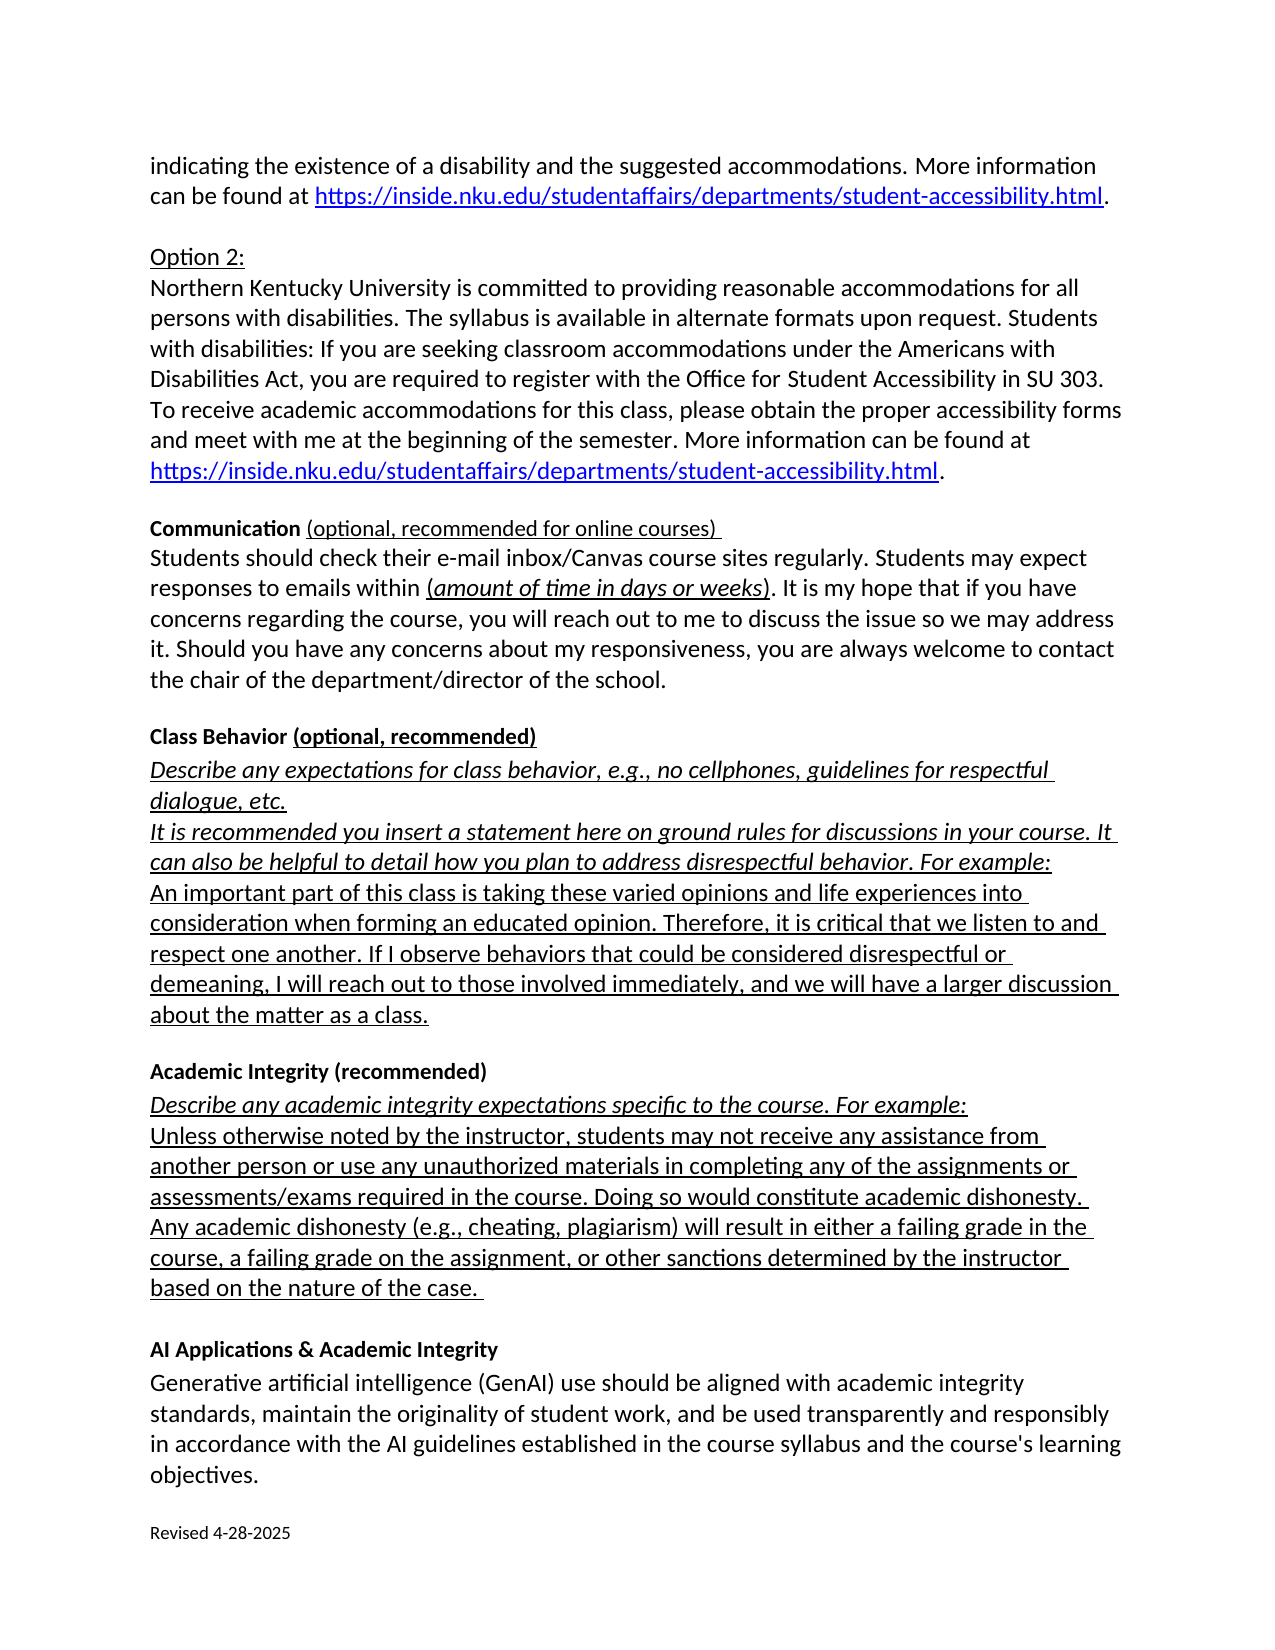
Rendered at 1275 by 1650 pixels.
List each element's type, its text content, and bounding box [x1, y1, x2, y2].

text Describe any academic integrity expectations specific to the course. For example: [150, 1089, 1125, 1120]
text Students should check their e-mail inbox/Canvas course sites regularly. Students may expect responses to emails within (amount of time in days or weeks). It is my hope that if you have concerns regarding the course, you will reach out to me to discuss the issue so we may address it. Should you have any concerns about my responsiveness, you are always welcome to contact the chair of the department/director of the school. [150, 542, 1125, 694]
text Option 2: [150, 242, 1125, 272]
text It is recommended you insert a statement here on ground rules for discussions in your course. It can also be helpful to detail how you plan to address disrespectful behavior. For example: [150, 816, 1125, 877]
subtitle AI Applications & Academic Integrity [150, 1335, 1125, 1363]
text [150, 150, 1125, 211]
text Generative artificial intelligence (GenAI) use should be aligned with academic integrity standards, maintain the originality of student work, and be used transparently and responsibly in accordance with the AI guidelines established in the course syllabus and the course's learning objectives. [150, 1367, 1125, 1489]
subtitle Academic Integrity (recommended) [150, 1057, 1125, 1085]
text Communication (optional, recommended for online courses) [150, 514, 1125, 542]
text Northern Kentucky University is committed to providing reasonable accommodations for all persons with disabilities. The syllabus is available in alternate formats upon request. Students with disabilities: If you are seeking classroom accommodations under the Americans with Disabilities Act, you are required to register with the Office for Student Accessibility in SU 303. To receive academic accommodations for this class, please obtain the proper accessibility forms and meet with me at the beginning of the semester. More information can be found at https://inside.nku.edu/studentaffairs/departments/student-accessibility.html. [150, 272, 1125, 486]
text An important part of this class is taking these varied opinions and life experiences into consideration when forming an educated opinion. Therefore, it is critical that we listen to and respect one another. If I observe behaviors that could be considered disrespectful or demeaning, I will reach out to those involved immediately, and we will have a larger discussion about the matter as a class. [150, 877, 1125, 1029]
text Unless otherwise noted by the instructor, students may not receive any assistance from another person or use any unauthorized materials in completing any of the assignments or assessments/exams required in the course. Doing so would constitute academic dishonesty. Any academic dishonesty (e.g., cheating, plagiarism) will result in either a failing grade in the course, a failing grade on the assignment, or other sanctions determined by the instructor based on the nature of the case. [150, 1120, 1125, 1303]
text Describe any expectations for class behavior, e.g., no cellphones, guidelines for respectful dialogue, etc. [150, 754, 1125, 816]
subtitle Class Behavior (optional, recommended) [150, 722, 1125, 750]
